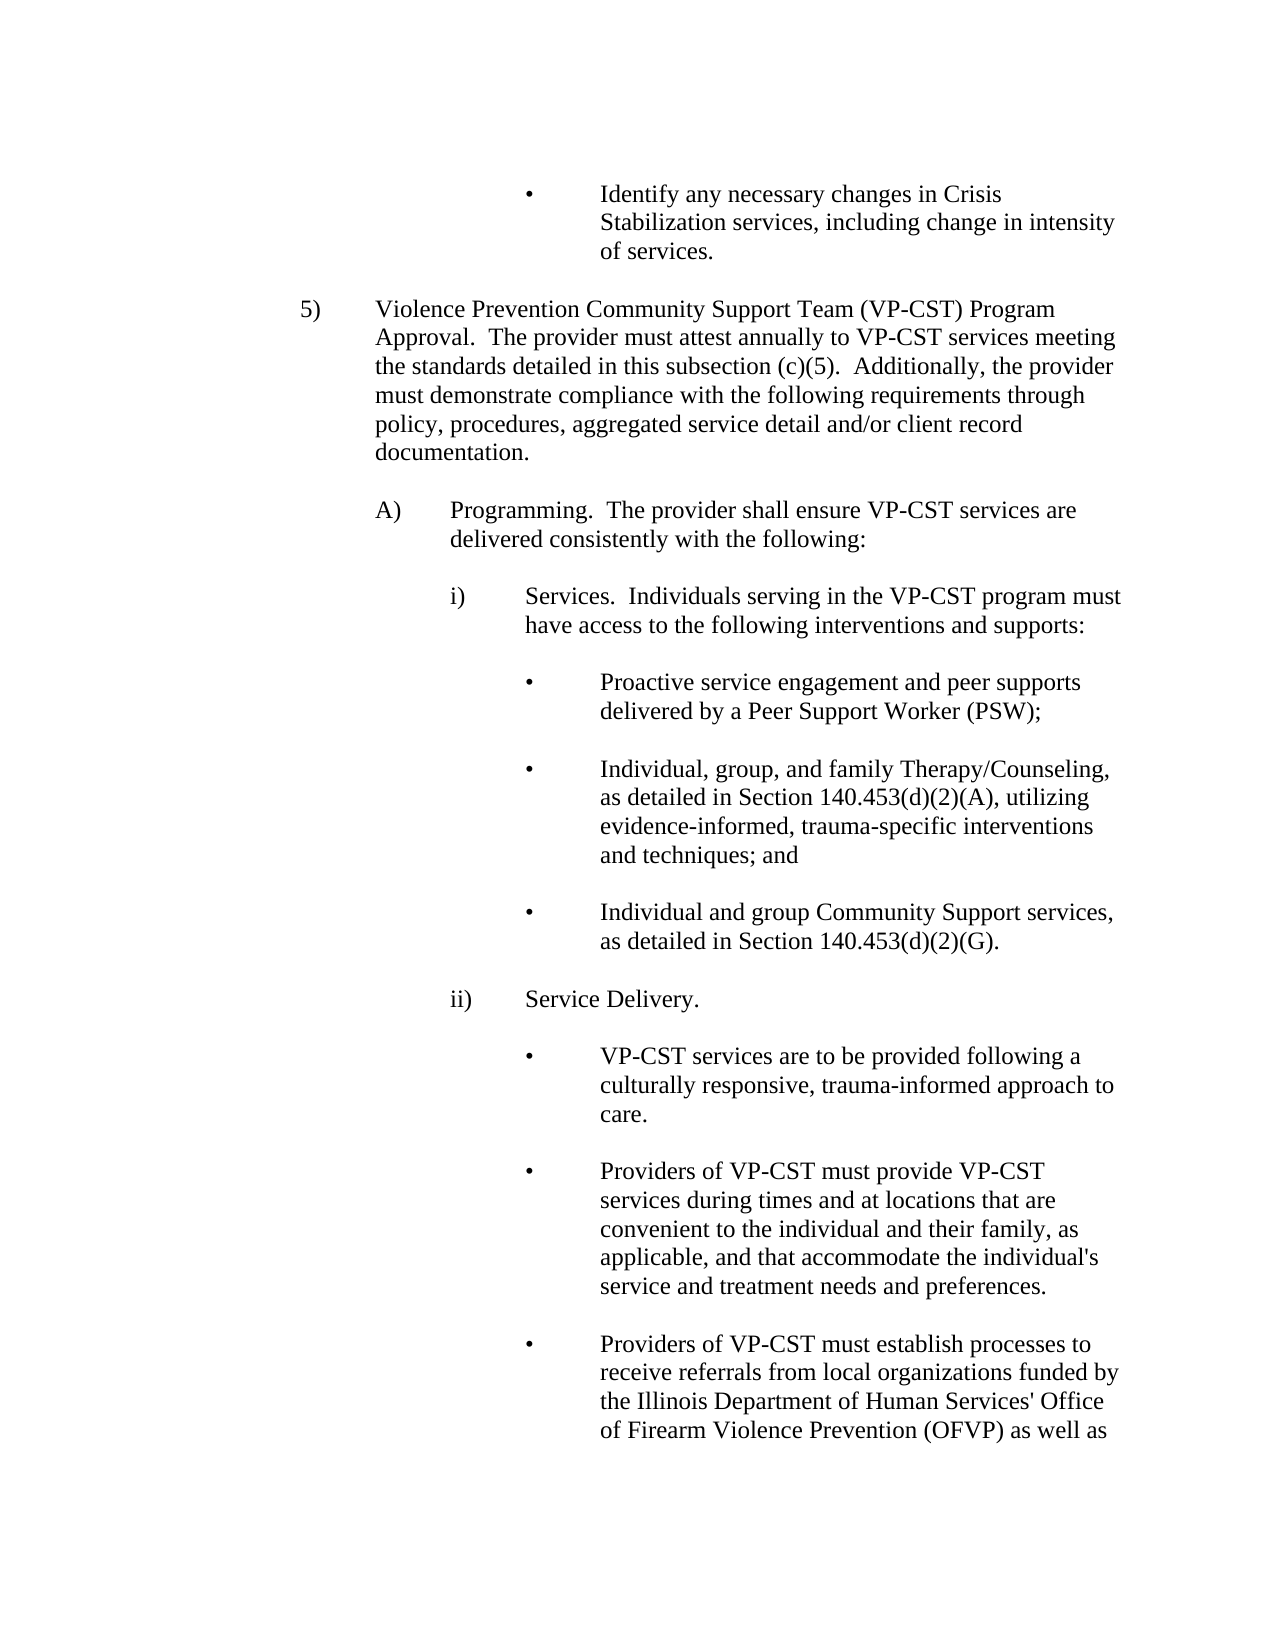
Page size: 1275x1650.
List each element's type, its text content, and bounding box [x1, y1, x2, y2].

text • VP-CST services are to be provided following a culturally responsive, trauma-informed approach to care. [525, 1041, 1125, 1127]
text • Proactive service engagement and peer supports delivered by a Peer Support Worker (PSW); [525, 667, 1125, 725]
text • Individual, group, and family Therapy/Counseling, as detailed in Section 140.453(d)(2)(A), utilizing evidence-informed, trauma-specific interventions and techniques; and [525, 754, 1125, 869]
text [525, 1329, 1125, 1444]
text A) Programming. The provider shall ensure VP-CST services are delivered consistently with the following: [375, 495, 1125, 552]
text ii) Service Delivery. [450, 984, 1125, 1012]
text 5) Violence Prevention Community Support Team (VP-CST) Program Approval. The provider must attest annually to VP-CST services meeting the standards detailed in this subsection (c)(5). Additionally, the provider must demonstrate compliance with the following requirements through policy, procedures, aggregated service detail and/or client record documentation. [300, 294, 1125, 466]
text i) Services. Individuals serving in the VP-CST program must have access to the following interventions and supports: [450, 581, 1125, 639]
text • Individual and group Community Support services, as detailed in Section 140.453(d)(2)(G). [525, 897, 1125, 955]
text • Providers of VP-CST must provide VP-CST services during times and at locations that are convenient to the individual and their family, as applicable, and that accommodate the individual's service and treatment needs and preferences. [525, 1156, 1125, 1300]
text • Identify any necessary changes in Crisis Stabilization services, including change in intensity of services. [525, 179, 1125, 265]
